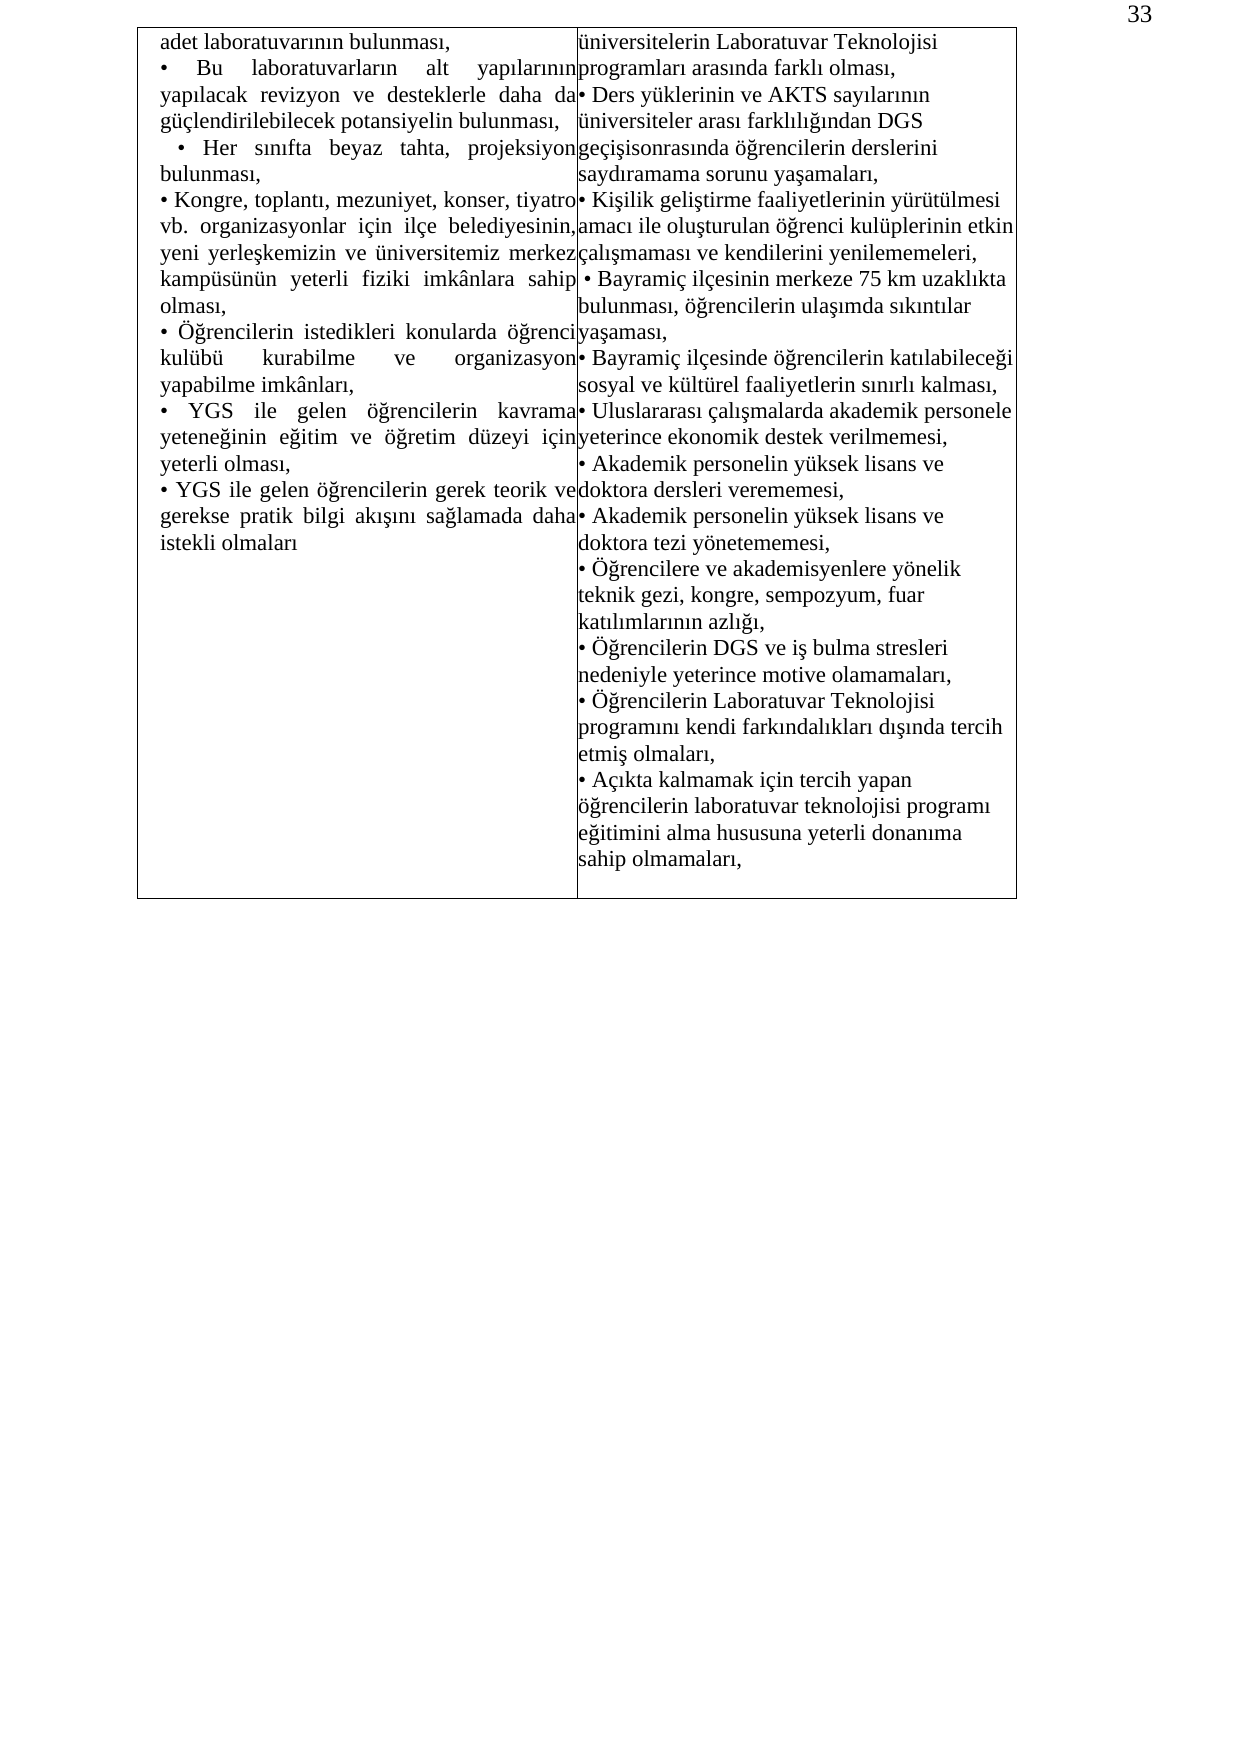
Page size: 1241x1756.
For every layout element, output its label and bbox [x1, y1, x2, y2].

table_header [578, 28, 1016, 898]
table_header [138, 28, 577, 898]
